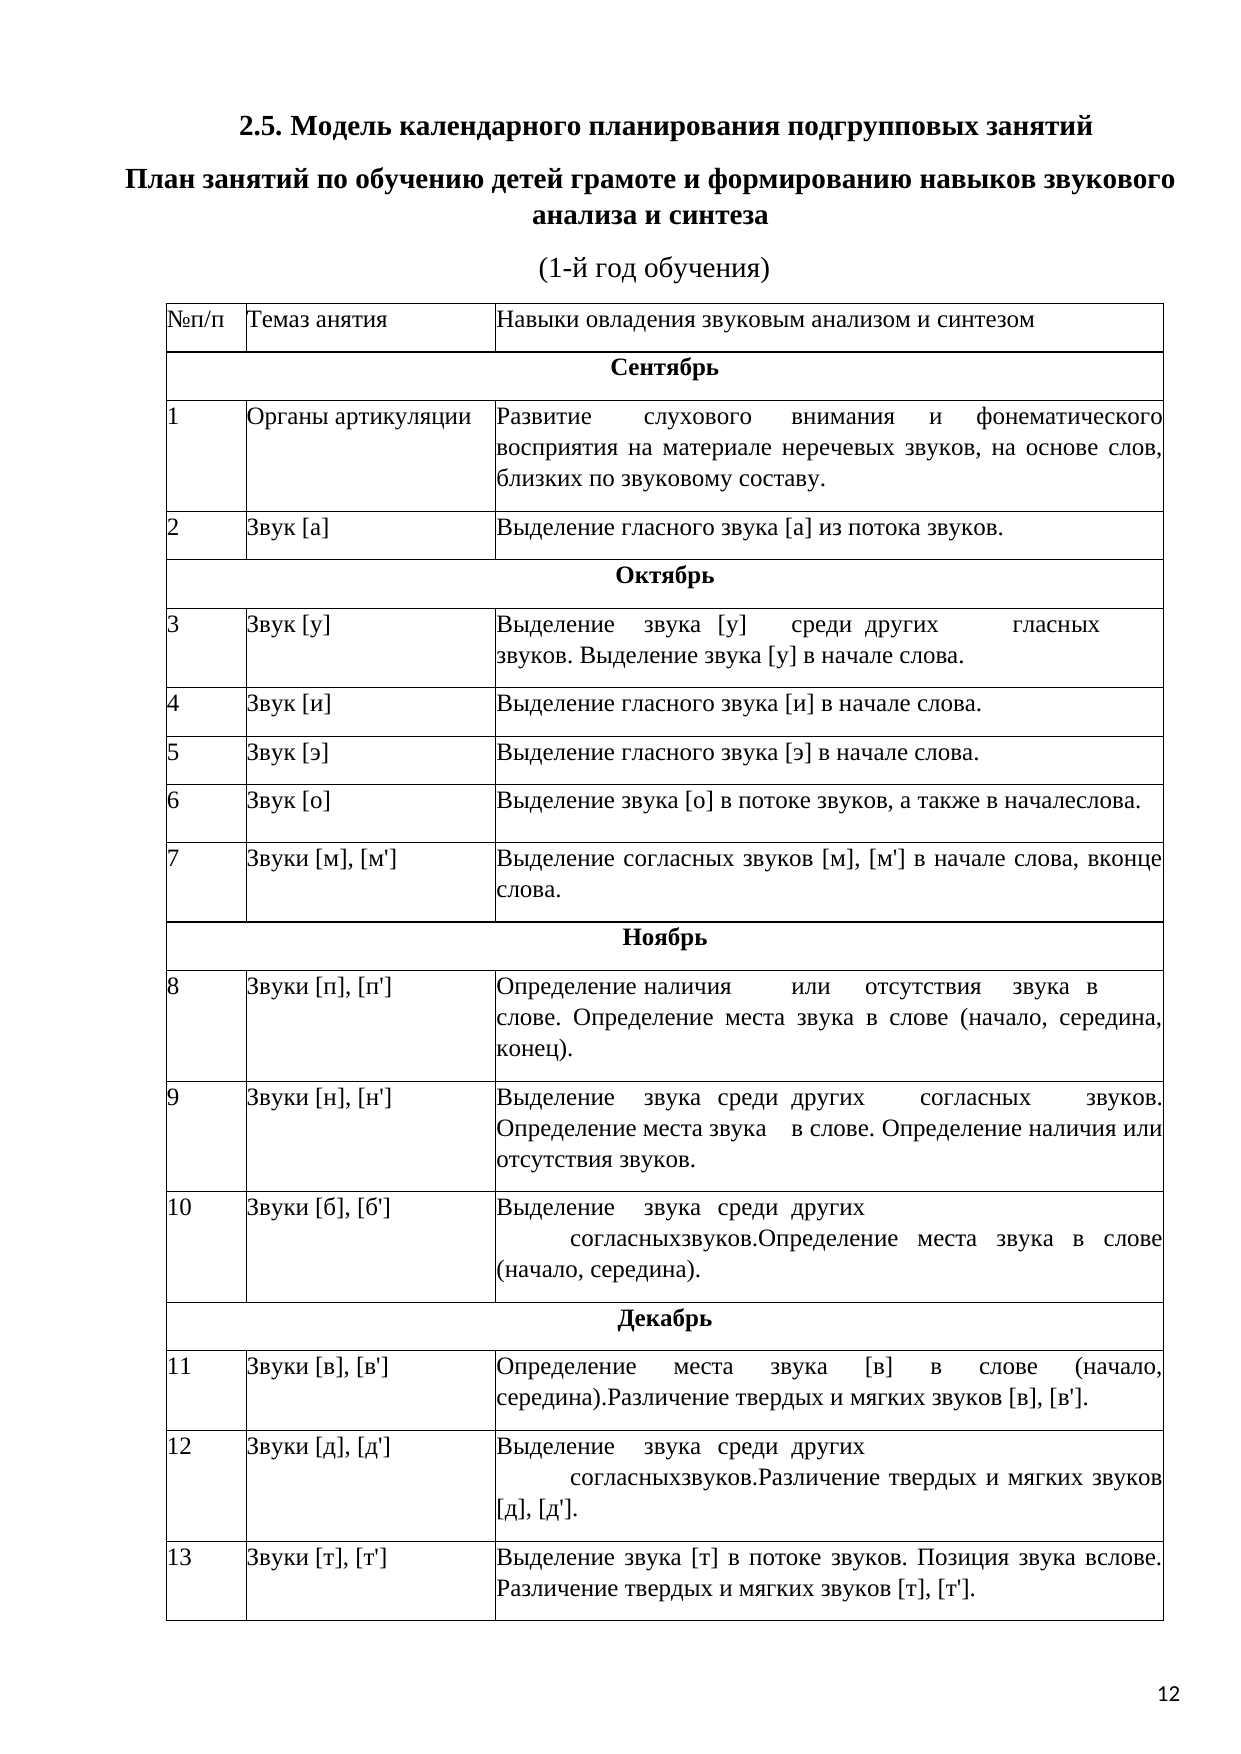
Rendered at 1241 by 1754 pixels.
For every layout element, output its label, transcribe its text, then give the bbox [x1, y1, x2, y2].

text План занятий по обучению детей грамоте и формированию навыков звукового анализа и синтеза [121, 161, 1180, 231]
table_cell Звук [а] [247, 512, 495, 559]
table_cell Звук [и] [247, 688, 495, 736]
table_cell Выделение звука среди других согласных звуков. Определение места звука в слове. Определение наличия или отсутствия звуков. [496, 1082, 1163, 1191]
table_cell Определение места звука [в] в слове (начало, середина).Различение твердых и мягких звуков [в], [в']. [496, 1351, 1163, 1430]
table_cell Выделение гласного звука [и] в начале слова. [496, 688, 1163, 736]
list Модель календарного планирования подгрупповых занятий [239, 108, 1180, 142]
table_header Навыки овладения звуковым анализом и синтезом [496, 304, 1163, 351]
table_cell 12 [167, 1431, 246, 1541]
table_cell Звуки [б], [б'] [247, 1192, 495, 1302]
table_cell Выделение согласных звуков [м], [м'] в начале слова, вконце слова. [496, 843, 1163, 921]
table_cell Звуки [д], [д'] [247, 1431, 495, 1541]
table_cell Выделение звука [о] в потоке звуков, а также в началеслова. [496, 785, 1163, 842]
table_cell Звук [э] [247, 737, 495, 784]
table_cell Органы артикуляции [247, 401, 495, 511]
table_cell Звук [у] [247, 609, 495, 687]
table_cell 6 [167, 785, 246, 842]
table_header Темаз анятия [247, 304, 495, 351]
table_cell Определение наличия или отсутствия звука в слове. Определение места звука в слове (начало, середина, конец). [496, 971, 1163, 1081]
table_cell 11 [167, 1351, 246, 1430]
table_cell 3 [167, 609, 246, 687]
table_cell 1 [167, 401, 246, 511]
table_cell Выделение звука среди других согласныхзвуков.Различение твердых и мягких звуков [д], [д']. [496, 1431, 1163, 1541]
table_cell 2 [167, 512, 246, 559]
table_cell Ноябрь [167, 923, 1163, 970]
table_cell Выделение гласного звука [э] в начале слова. [496, 737, 1163, 784]
table_cell 9 [167, 1082, 246, 1191]
table_cell Развитие слухового внимания и фонематического восприятия на материале неречевых звуков, на основе слов, близких по звуковому составу. [496, 401, 1163, 511]
table_cell Выделение звука [т] в потоке звуков. Позиция звука вслове. Различение твердых и мягких звуков [т], [т']. [496, 1542, 1163, 1620]
table_cell 4 [167, 688, 246, 736]
text (1-й год обучения) [121, 250, 1180, 284]
table_cell Сентябрь [167, 353, 1163, 400]
table_cell Выделение звука [у] среди других гласных звуков. Выделение звука [у] в начале слова. [496, 609, 1163, 687]
table_cell Звук [о] [247, 785, 495, 842]
table_cell Октябрь [167, 560, 1163, 608]
table_cell Декабрь [167, 1303, 1163, 1350]
table_cell Выделение гласного звука [а] из потока звуков. [496, 512, 1163, 559]
table_cell Выделение звука среди других согласныхзвуков.Определение места звука в слове (начало, середина). [496, 1192, 1163, 1302]
table_header №п/п [167, 304, 246, 351]
table_cell 13 [167, 1542, 246, 1620]
table_cell Звуки [в], [в'] [247, 1351, 495, 1430]
table_cell 7 [167, 843, 246, 921]
table_cell Звуки [н], [н'] [247, 1082, 495, 1191]
table_cell Звуки [м], [м'] [247, 843, 495, 921]
table_cell 10 [167, 1192, 246, 1302]
table_cell Звуки [т], [т'] [247, 1542, 495, 1620]
table_cell Звуки [п], [п'] [247, 971, 495, 1081]
table_cell 8 [167, 971, 246, 1081]
table_cell 5 [167, 737, 246, 784]
